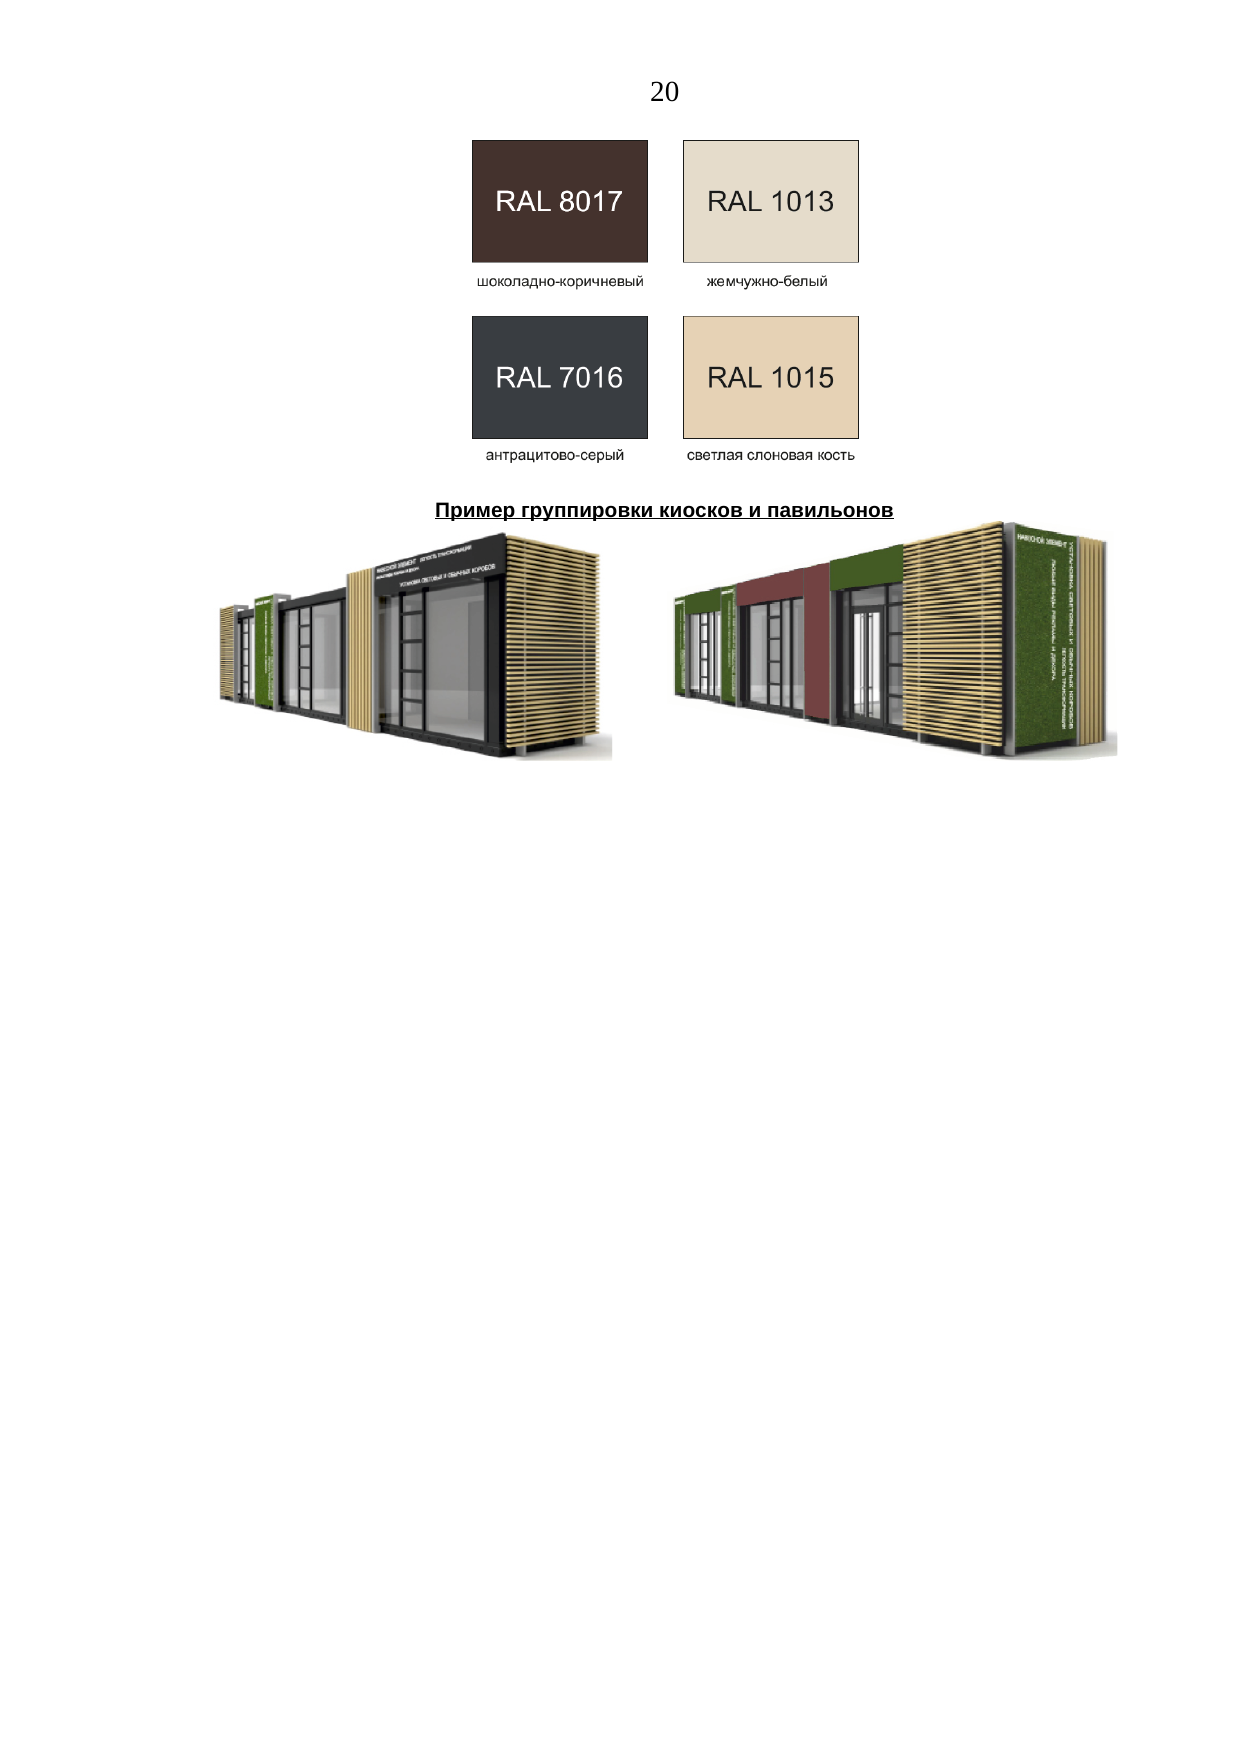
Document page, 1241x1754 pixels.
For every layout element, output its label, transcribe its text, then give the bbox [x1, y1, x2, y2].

picture [211, 521, 1118, 761]
picture [468, 136, 860, 464]
text Пример группировки киосков и павильонов [148, 497, 1181, 521]
